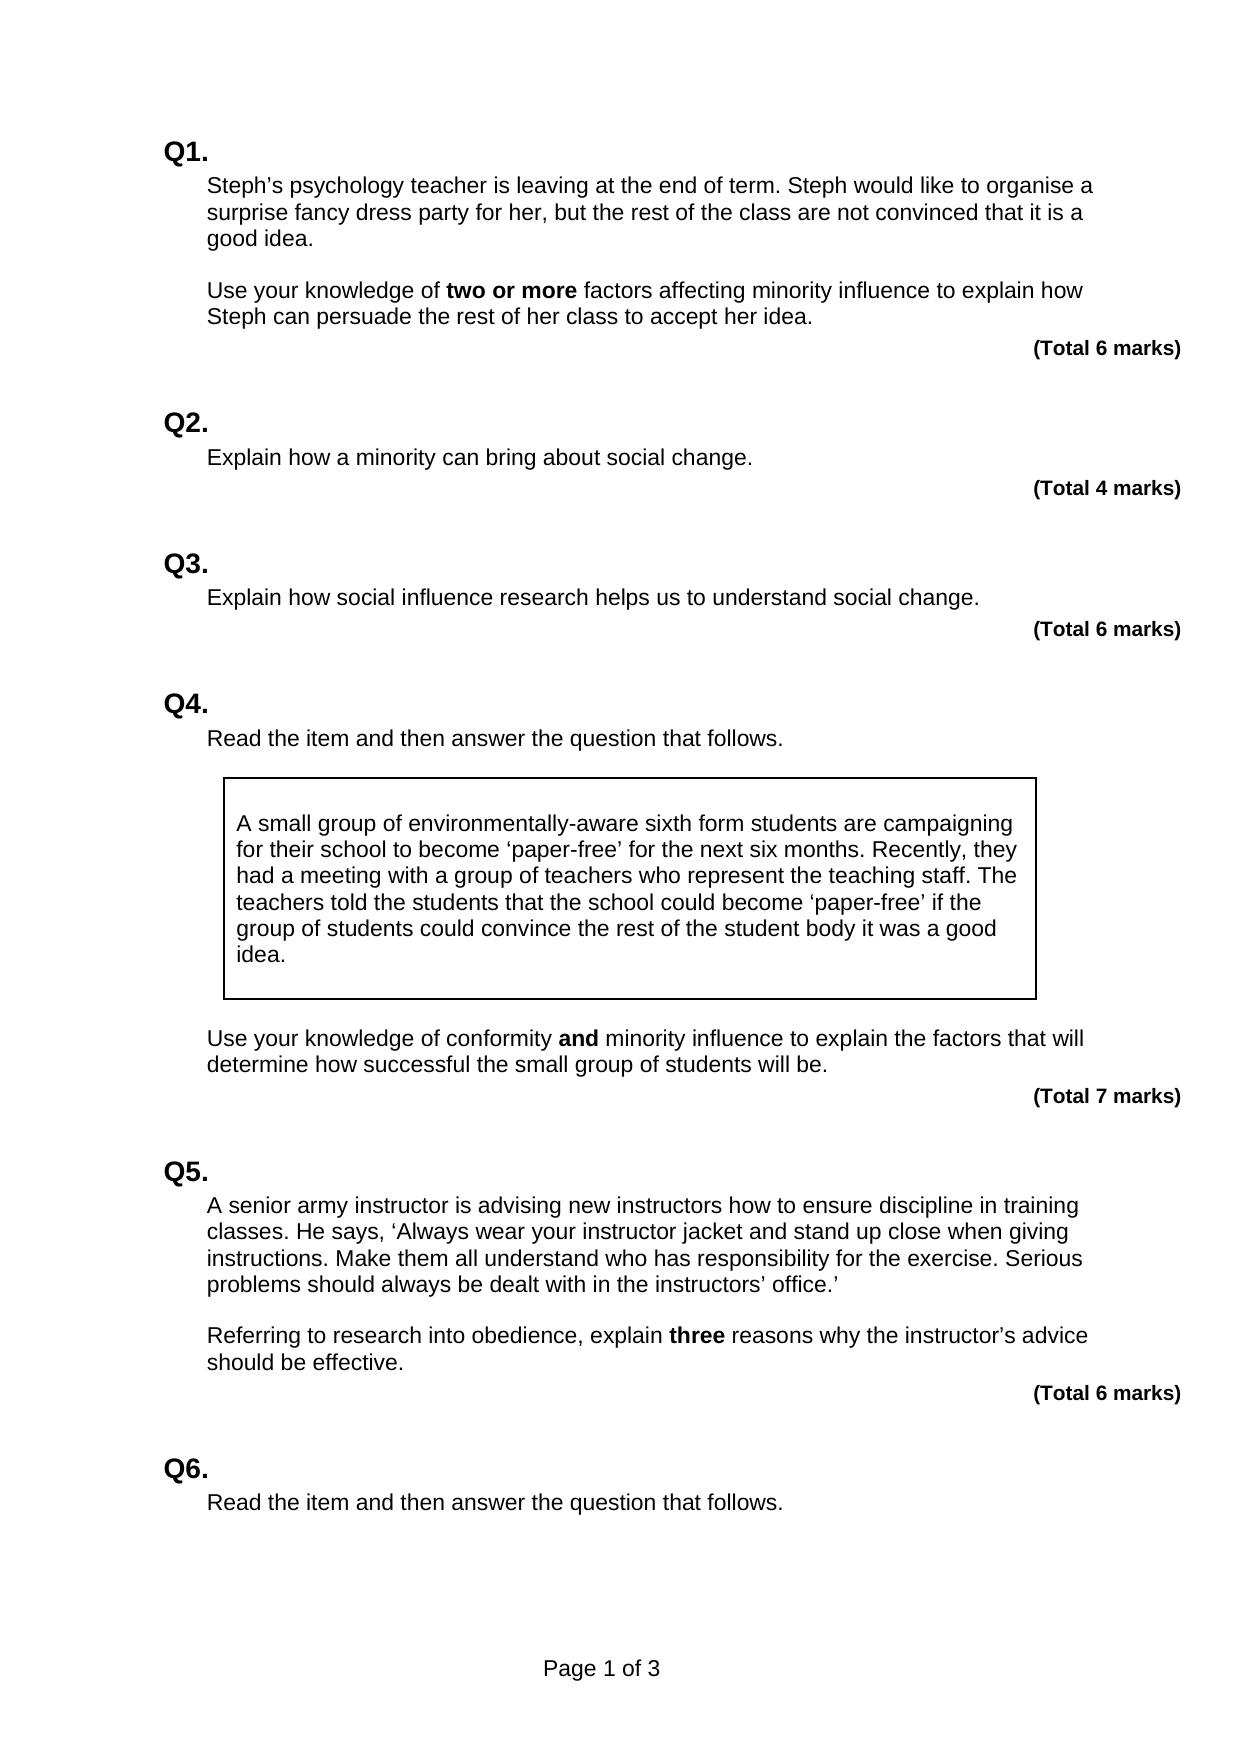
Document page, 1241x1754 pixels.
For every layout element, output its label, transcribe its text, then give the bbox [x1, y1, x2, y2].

table_header A small group of environmentally-aware sixth form students are campaigning for their school to become ‘paper-free’ for the next six months. Recently, they had a meeting with a group of teachers who represent the teaching staff. The teachers told the students that the school could become ‘paper-free’ if the group of students could convince the rest of the student body it was a good idea. [225, 779, 1035, 998]
text (Total 6 marks) [148, 336, 1181, 359]
text Q4. [163, 687, 1176, 720]
text Read the item and then answer the question that follows. [207, 724, 1122, 751]
text Explain how social influence research helps us to understand social change. [207, 584, 1122, 610]
text (Total 6 marks) [148, 1381, 1181, 1405]
text (Total 7 marks) [148, 1084, 1181, 1108]
text Q2. [163, 406, 1176, 439]
text Steph’s psychology teacher is leaving at the end of term. Steph would like to organise a surprise fancy dress party for her, but the rest of the class are not convinced that it is a good idea. [207, 172, 1122, 252]
text A senior army instructor is advising new instructors how to ensure discipline in training classes. He says, ‘Always wear your instructor jacket and stand up close when giving instructions. Make them all understand who has responsibility for the exercise. Serious problems should always be dealt with in the instructors’ office.’ [207, 1192, 1122, 1297]
text Read the item and then answer the question that follows. [207, 1489, 1122, 1515]
text Use your knowledge of conformity and minority influence to explain the factors that will determine how successful the small group of students will be. [207, 1025, 1122, 1078]
text (Total 6 marks) [148, 617, 1181, 641]
text Referring to research into obedience, explain three reasons why the instructor’s advice should be effective. [207, 1322, 1122, 1375]
text Q1. [163, 135, 1176, 168]
text Q3. [163, 547, 1176, 579]
text Q6. [163, 1452, 1176, 1484]
text Explain how a minority can bring about social change. [207, 443, 1122, 470]
text Use your knowledge of two or more factors affecting minority influence to explain how Steph can persuade the rest of her class to accept her idea. [207, 277, 1122, 329]
text Q5. [163, 1155, 1176, 1187]
text (Total 4 marks) [148, 476, 1181, 500]
